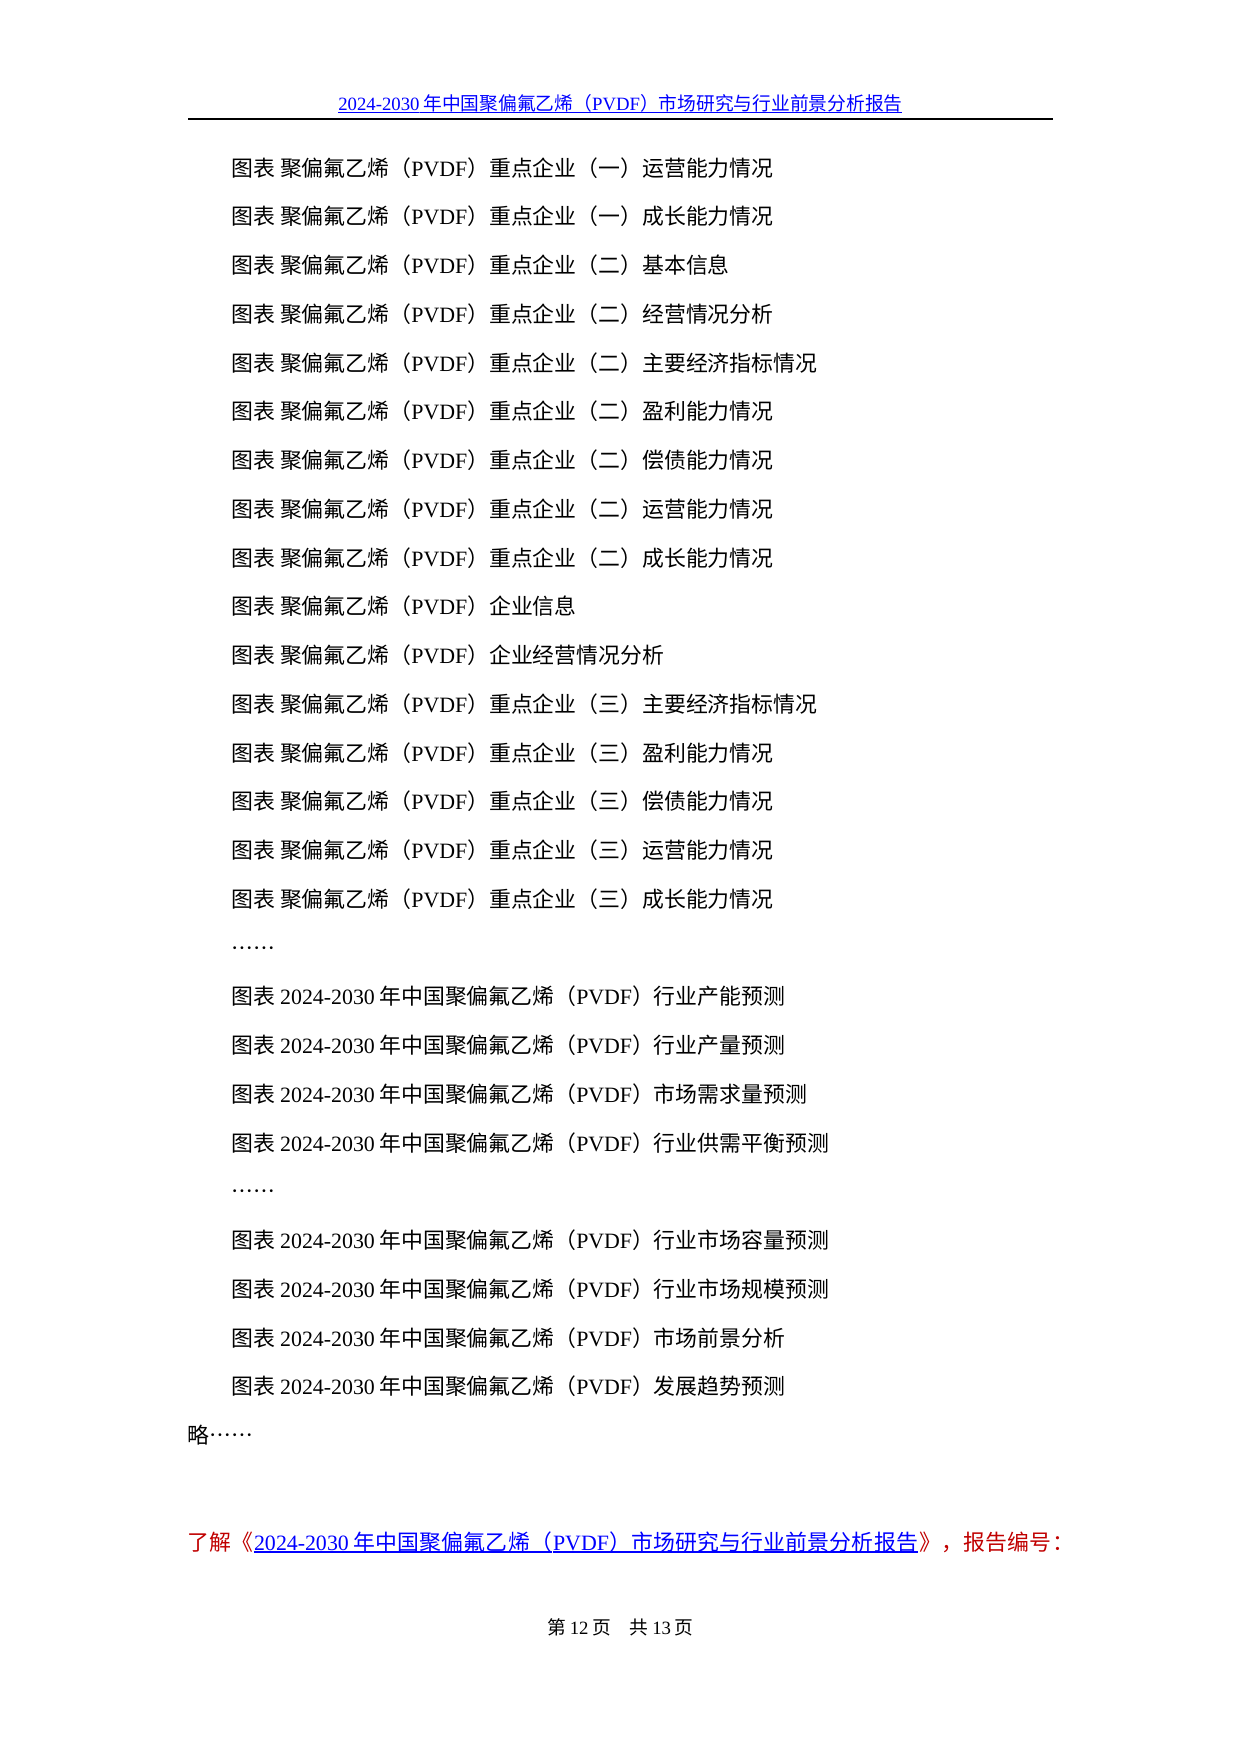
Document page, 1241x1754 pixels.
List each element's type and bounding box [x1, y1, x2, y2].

text [187, 150, 1053, 1450]
text [187, 1524, 1053, 1557]
